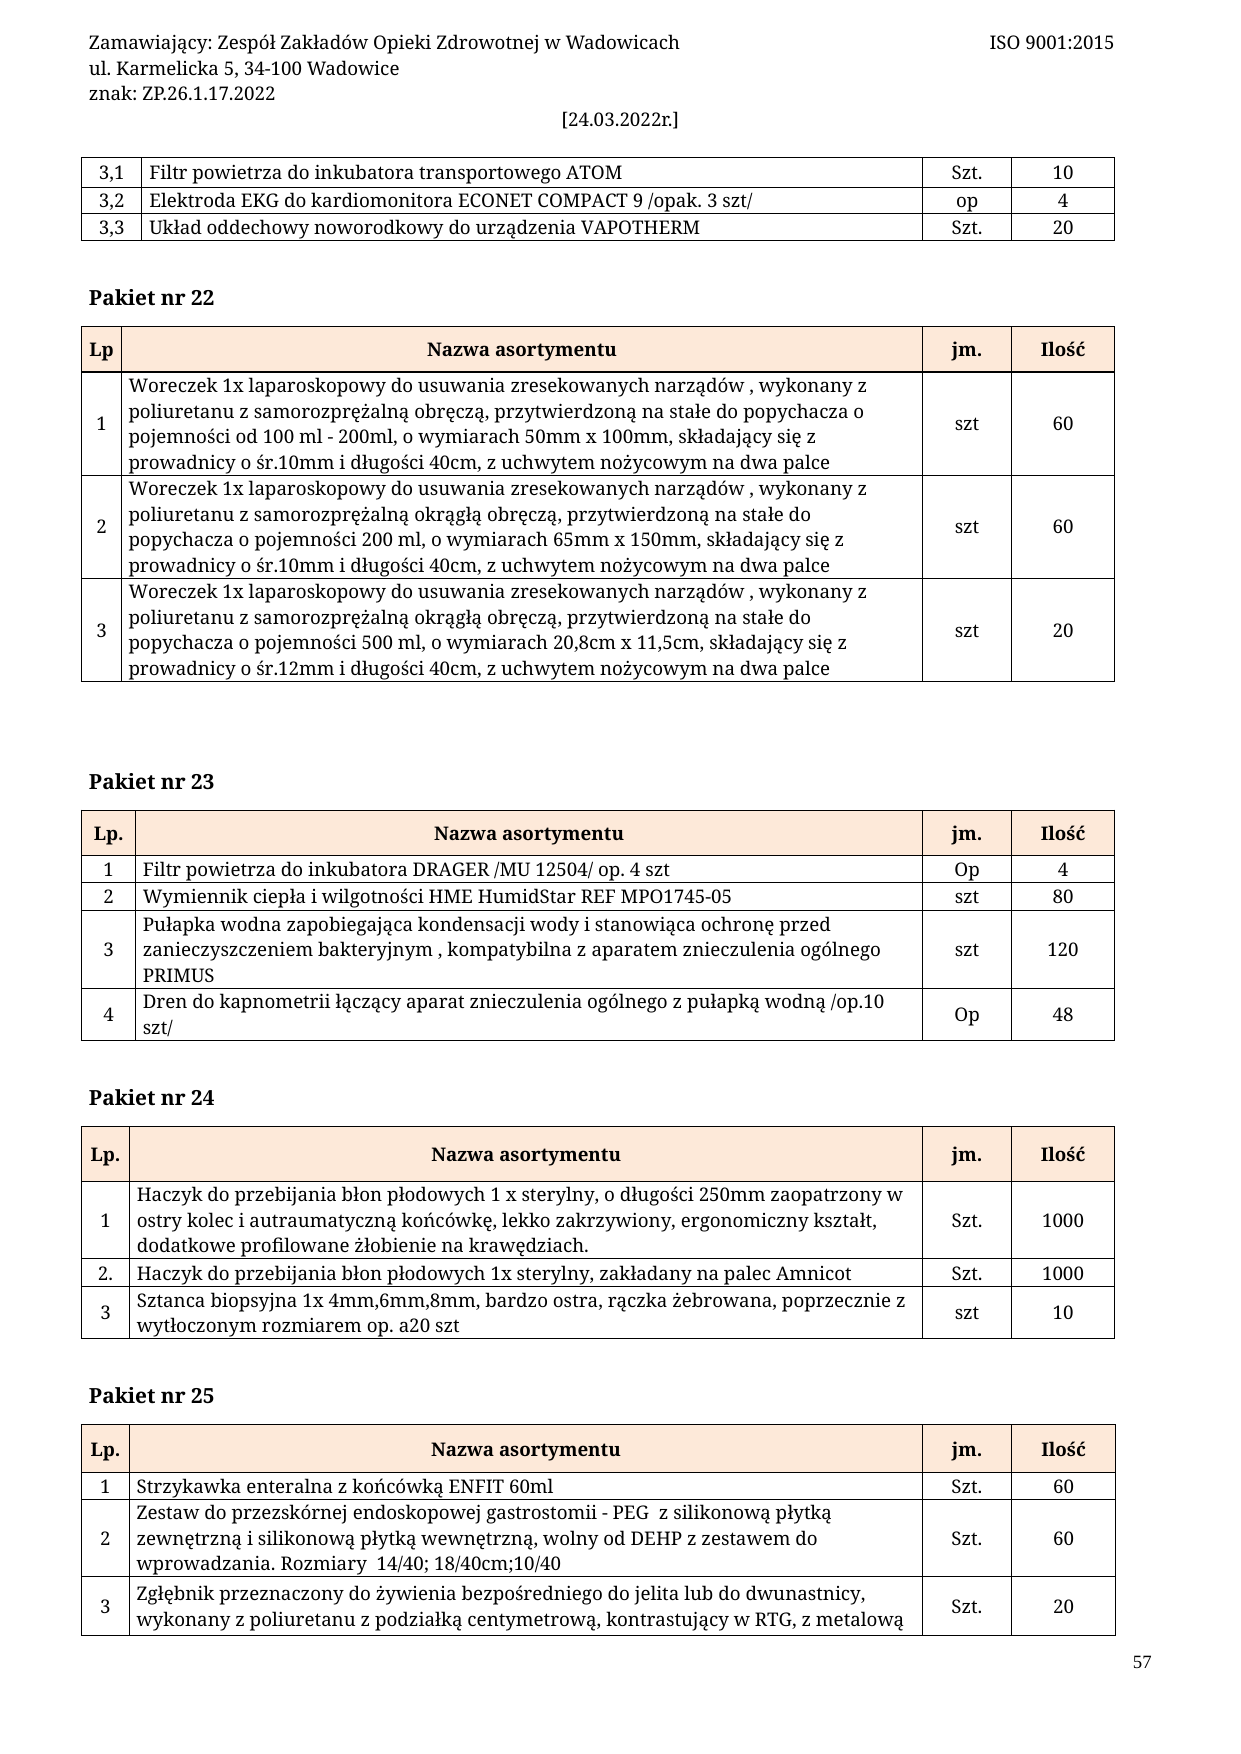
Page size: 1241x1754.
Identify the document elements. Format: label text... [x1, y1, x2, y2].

table_cell 20 [1012, 579, 1114, 681]
table_cell 48 [1012, 989, 1114, 1040]
table_header Lp [82, 327, 121, 371]
table_cell szt [923, 579, 1011, 681]
table_cell 1 [82, 373, 121, 474]
table_cell 1 [82, 1182, 129, 1258]
table_cell 120 [1012, 911, 1114, 988]
table_header Ilość [1012, 1127, 1114, 1181]
table_cell 2 [82, 883, 135, 910]
table_cell Woreczek 1x laparoskopowy do usuwania zresekowanych narządów , wykonany z poliuretanu z samorozprężalną okrągłą obręczą, przytwierdzoną na stałe do popychacza o pojemności 500 ml, o wymiarach 20,8cm x 11,5cm, składający się z prowadnicy o śr.12mm i długości 40cm, z uchwytem nożycowym na dwa palce [122, 579, 922, 681]
table_header jm. [923, 1127, 1011, 1181]
table_cell Układ oddechowy noworodkowy do urządzenia VAPOTHERM [142, 214, 922, 240]
table_header jm. [923, 1425, 1011, 1472]
table_cell Szt. [923, 1500, 1011, 1576]
table_header Nazwa asortymentu [130, 1127, 922, 1181]
table_cell 3,1 [82, 158, 141, 187]
table_cell szt [923, 373, 1011, 474]
table_cell Pułapka wodna zapobiegająca kondensacji wody i stanowiąca ochronę przed zanieczyszczeniem bakteryjnym , kompatybilna z aparatem znieczulenia ogólnego PRIMUS [136, 911, 922, 988]
table_cell 3,3 [82, 214, 141, 240]
table_cell 2 [82, 476, 121, 578]
table_cell 60 [1012, 476, 1114, 578]
table_cell Wymiennik ciepła i wilgotności HME HumidStar REF MPO1745-05 [136, 883, 922, 910]
table_cell 60 [1012, 1500, 1115, 1576]
table_cell szt [923, 1287, 1011, 1338]
table_header Nazwa asortymentu [130, 1425, 922, 1472]
table_cell Woreczek 1x laparoskopowy do usuwania zresekowanych narządów , wykonany z poliuretanu z samorozprężalną obręczą, przytwierdzoną na stałe do popychacza o pojemności od 100 ml - 200ml, o wymiarach 50mm x 100mm, składający się z prowadnicy o śr.10mm i długości 40cm, z uchwytem nożycowym na dwa palce [122, 373, 922, 474]
table_cell Op [923, 989, 1011, 1040]
text Pakiet nr 24 [89, 1083, 1152, 1112]
table_header Lp. [82, 1425, 129, 1472]
table_cell 1 [82, 856, 135, 882]
table_cell 3 [82, 911, 135, 988]
table_cell Haczyk do przebijania błon płodowych 1 x sterylny, o długości 250mm zaopatrzony w ostry kolec i autraumatyczną końcówkę, lekko zakrzywiony, ergonomiczny kształt, dodatkowe profilowane żłobienie na krawędziach. [130, 1182, 922, 1258]
table_cell Haczyk do przebijania błon płodowych 1x sterylny, zakładany na palec Amnicot [130, 1259, 922, 1286]
table_cell Filtr powietrza do inkubatora DRAGER /MU 12504/ op. 4 szt [136, 856, 922, 882]
table_cell 1 [82, 1473, 129, 1499]
table_cell 10 [1012, 1287, 1114, 1338]
table_cell 3 [82, 1287, 129, 1338]
table_cell op [923, 188, 1011, 213]
table_cell 3 [82, 1577, 129, 1635]
table_cell Woreczek 1x laparoskopowy do usuwania zresekowanych narządów , wykonany z poliuretanu z samorozprężalną okrągłą obręczą, przytwierdzoną na stałe do popychacza o pojemności 200 ml, o wymiarach 65mm x 150mm, składający się z prowadnicy o śr.10mm i długości 40cm, z uchwytem nożycowym na dwa palce [122, 476, 922, 578]
table_header Nazwa asortymentu [122, 327, 922, 371]
table_cell Dren do kapnometrii łączący aparat znieczulenia ogólnego z pułapką wodną /op.10 szt/ [136, 989, 922, 1040]
table_cell Szt. [923, 1182, 1011, 1258]
table_header Ilość [1012, 327, 1114, 371]
table_cell 1000 [1012, 1182, 1114, 1258]
table_header Ilość [1012, 1425, 1115, 1472]
table_cell 60 [1012, 1473, 1115, 1499]
table_cell szt [923, 883, 1011, 910]
table_cell 1000 [1012, 1259, 1114, 1286]
table_cell 3 [82, 579, 121, 681]
table_cell 2 [82, 1500, 129, 1576]
table_cell Sztanca biopsyjna 1x 4mm,6mm,8mm, bardzo ostra, rączka żebrowana, poprzecznie z wytłoczonym rozmiarem op. a20 szt [130, 1287, 922, 1338]
table_cell Szt. [923, 158, 1011, 187]
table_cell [130, 1577, 922, 1635]
table_cell 20 [1012, 214, 1114, 240]
table_header Lp. [82, 1127, 129, 1181]
table_cell 80 [1012, 883, 1114, 910]
table_header jm. [923, 811, 1011, 855]
table_header Ilość [1012, 811, 1114, 855]
table_cell 3,2 [82, 188, 141, 213]
table_cell Op [923, 856, 1011, 882]
table_cell 10 [1012, 158, 1114, 187]
table_cell Strzykawka enteralna z końcówką ENFIT 60ml [130, 1473, 922, 1499]
table_cell 4 [1012, 856, 1114, 882]
table_cell 4 [82, 989, 135, 1040]
text Pakiet nr 22 [89, 283, 1152, 312]
table_cell Elektroda EKG do kardiomonitora ECONET COMPACT 9 /opak. 3 szt/ [142, 188, 922, 213]
text Pakiet nr 25 [89, 1382, 1152, 1410]
table_cell Filtr powietrza do inkubatora transportowego ATOM [142, 158, 922, 187]
table_header jm. [923, 327, 1011, 371]
table_cell Zestaw do przezskórnej endoskopowej gastrostomii - PEG z silikonową płytką zewnętrzną i silikonową płytką wewnętrzną, wolny od DEHP z zestawem do wprowadzania. Rozmiary 14/40; 18/40cm;10/40 [130, 1500, 922, 1576]
table_header Nazwa asortymentu [136, 811, 922, 855]
table_cell 60 [1012, 373, 1114, 474]
table_cell Szt. [923, 1577, 1011, 1635]
table_cell 2. [82, 1259, 129, 1286]
table_header Lp. [82, 811, 135, 855]
table_cell 4 [1012, 188, 1114, 213]
table_cell szt [923, 911, 1011, 988]
table_cell Szt. [923, 214, 1011, 240]
text Pakiet nr 23 [89, 767, 1152, 795]
table_cell szt [923, 476, 1011, 578]
table_cell 20 [1012, 1577, 1115, 1635]
table_cell Szt. [923, 1259, 1011, 1286]
table_cell Szt. [923, 1473, 1011, 1499]
